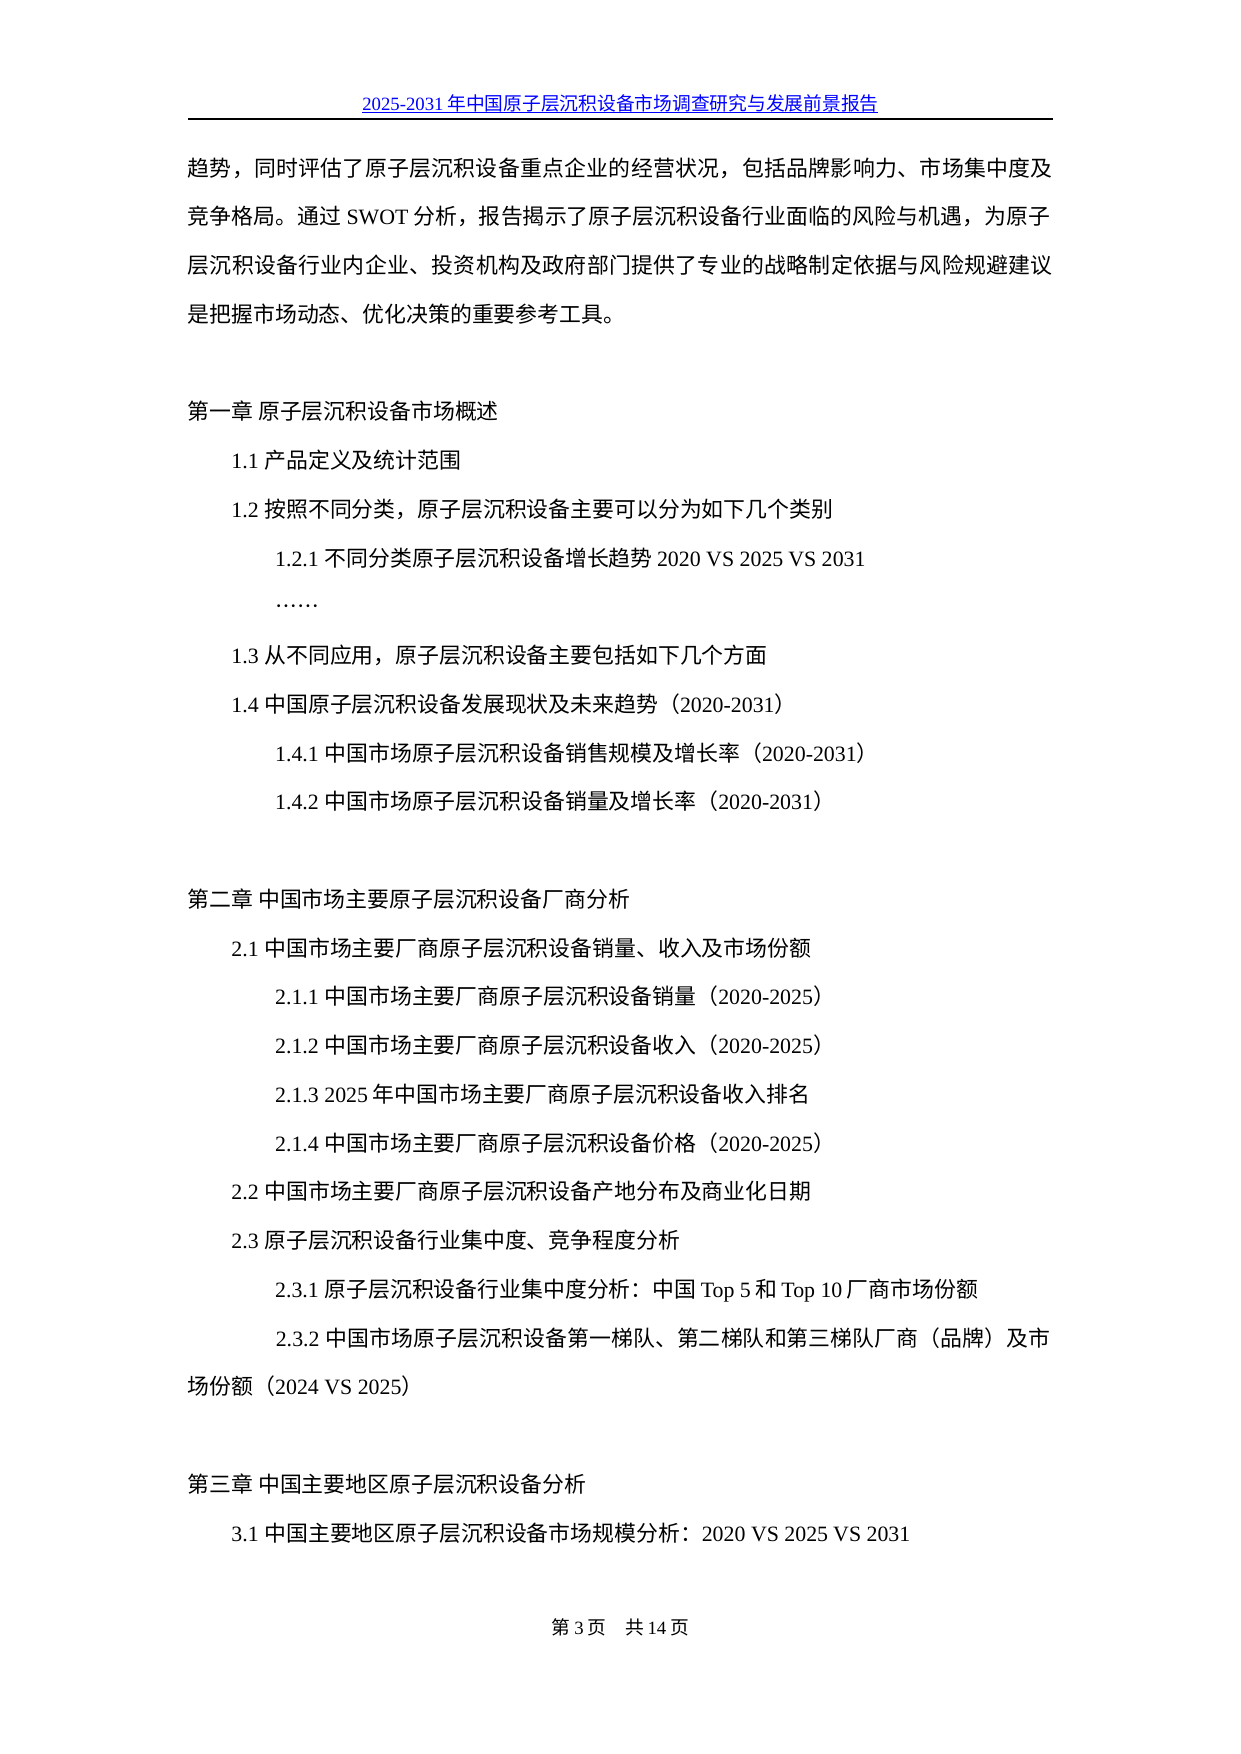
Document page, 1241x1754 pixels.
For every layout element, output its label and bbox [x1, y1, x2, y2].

text [187, 150, 1053, 1548]
